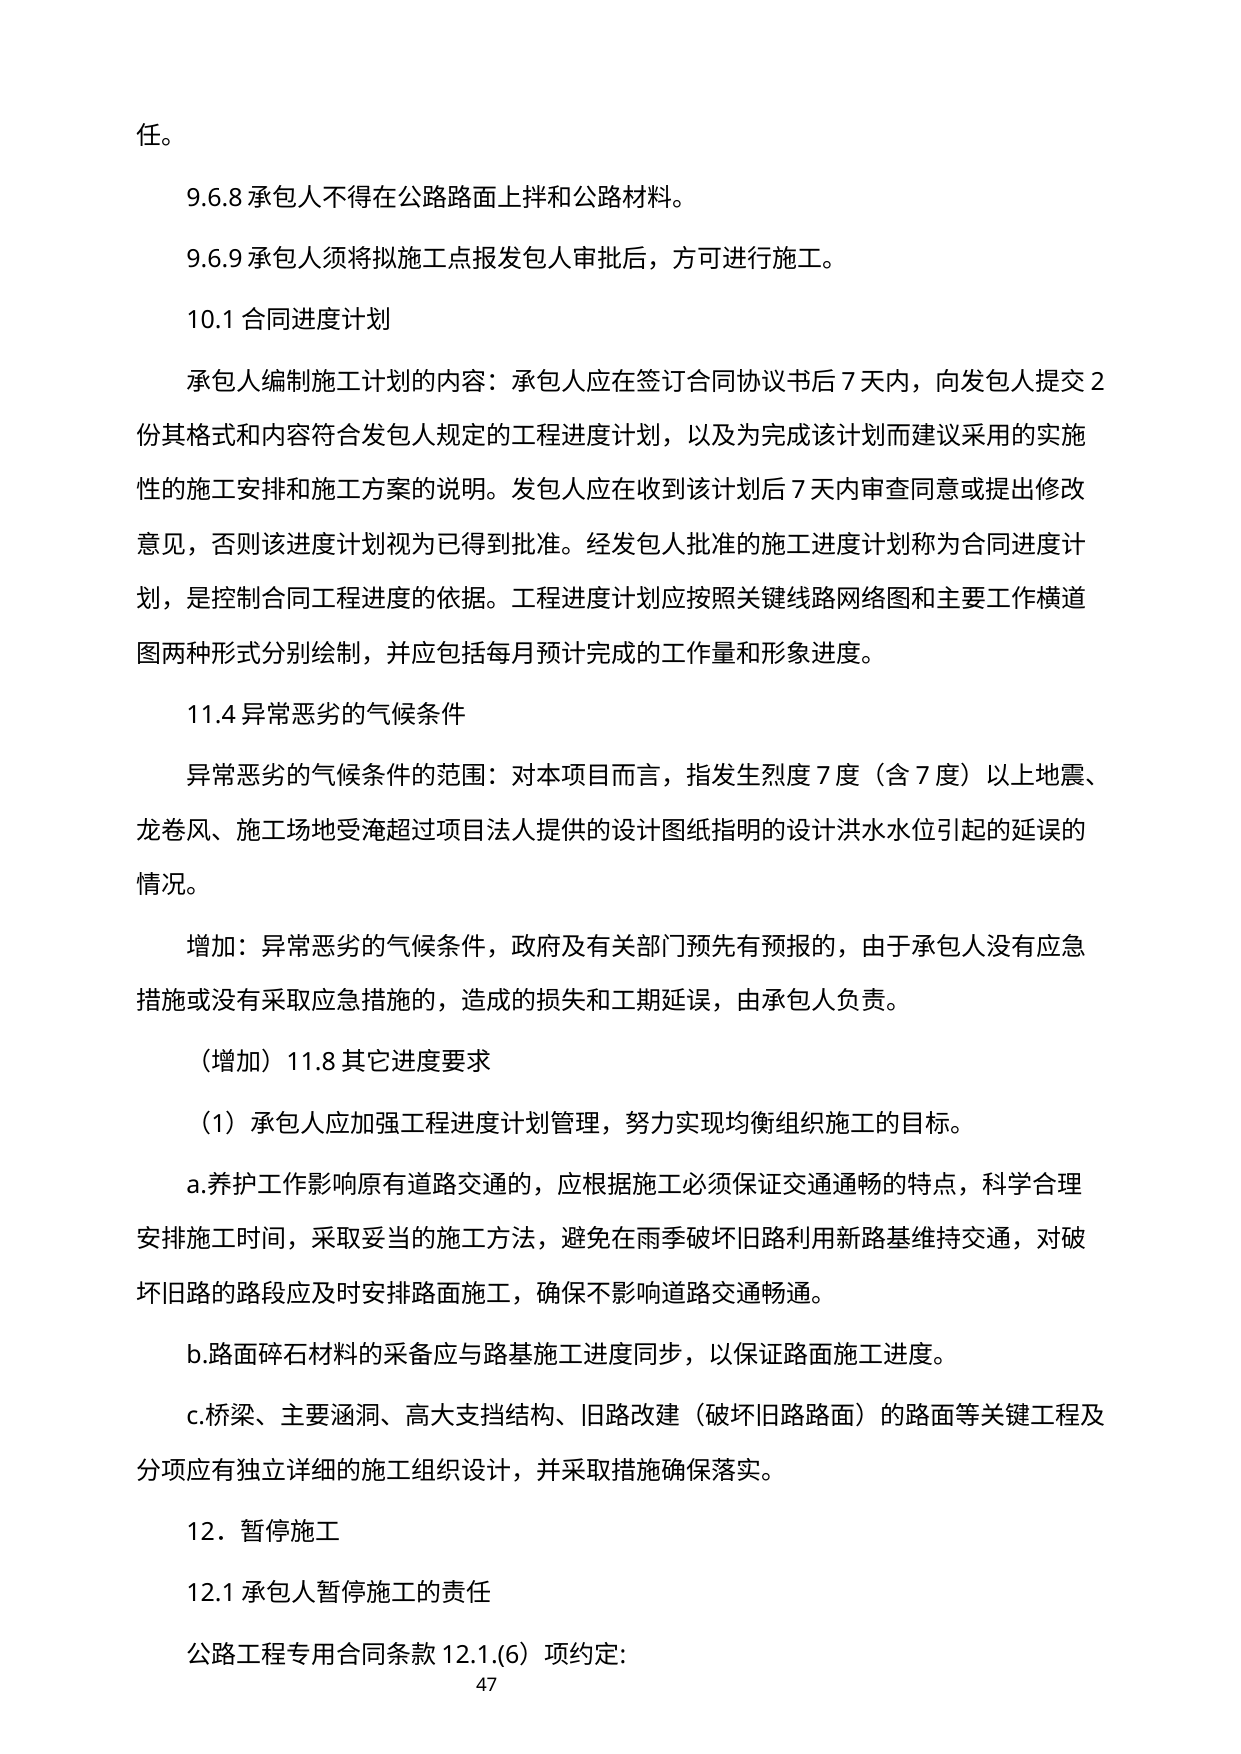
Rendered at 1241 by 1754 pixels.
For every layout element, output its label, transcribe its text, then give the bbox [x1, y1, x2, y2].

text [136, 116, 1105, 152]
text 9.6.8承包人不得在公路路面上拌和公路材料。 [136, 177, 1105, 213]
text （增加）11.8其它进度要求 [136, 1042, 1105, 1078]
text 10.1合同进度计划 [136, 300, 1105, 336]
text 增加：异常恶劣的气候条件，政府及有关部门预先有预报的，由于承包人没有应急措施或没有采取应急措施的，造成的损失和工期延误，由承包人负责。 [136, 926, 1105, 1017]
text a.养护工作影响原有道路交通的，应根据施工必须保证交通通畅的特点，科学合理安排施工时间，采取妥当的施工方法，避免在雨季破坏旧路利用新路基维持交通，对破坏旧路的路段应及时安排路面施工，确保不影响道路交通畅通。 [136, 1164, 1105, 1309]
text 异常恶劣的气候条件的范围：对本项目而言，指发生烈度7度（含7度）以上地震、龙卷风、施工场地受淹超过项目法人提供的设计图纸指明的设计洪水水位引起的延误的情况。 [136, 756, 1105, 901]
text （1）承包人应加强工程进度计划管理，努力实现均衡组织施工的目标。 [136, 1103, 1105, 1139]
text 承包人编制施工计划的内容：承包人应在签订合同协议书后7天内，向发包人提交2份其格式和内容符合发包人规定的工程进度计划，以及为完成该计划而建议采用的实施性的施工安排和施工方案的说明。发包人应在收到该计划后7天内审查同意或提出修改意见，否则该进度计划视为已得到批准。经发包人批准的施工进度计划称为合同进度计划，是控制合同工程进度的依据。工程进度计划应按照关键线路网络图和主要工作横道图两种形式分别绘制，并应包括每月预计完成的工作量和形象进度。 [136, 361, 1105, 669]
text c.桥梁、主要涵洞、高大支挡结构、旧路改建（破坏旧路路面）的路面等关键工程及分项应有独立详细的施工组织设计，并采取措施确保落实。 [136, 1396, 1105, 1486]
text 11.4异常恶劣的气候条件 [136, 694, 1105, 731]
text 12.1承包人暂停施工的责任 [136, 1573, 1105, 1609]
text b.路面碎石材料的采备应与路基施工进度同步，以保证路面施工进度。 [136, 1334, 1105, 1371]
text 12．暂停施工 [136, 1512, 1105, 1548]
text 9.6.9承包人须将拟施工点报发包人审批后，方可进行施工。 [136, 238, 1105, 275]
text 公路工程专用合同条款12.1.(6）项约定: [136, 1634, 1105, 1671]
